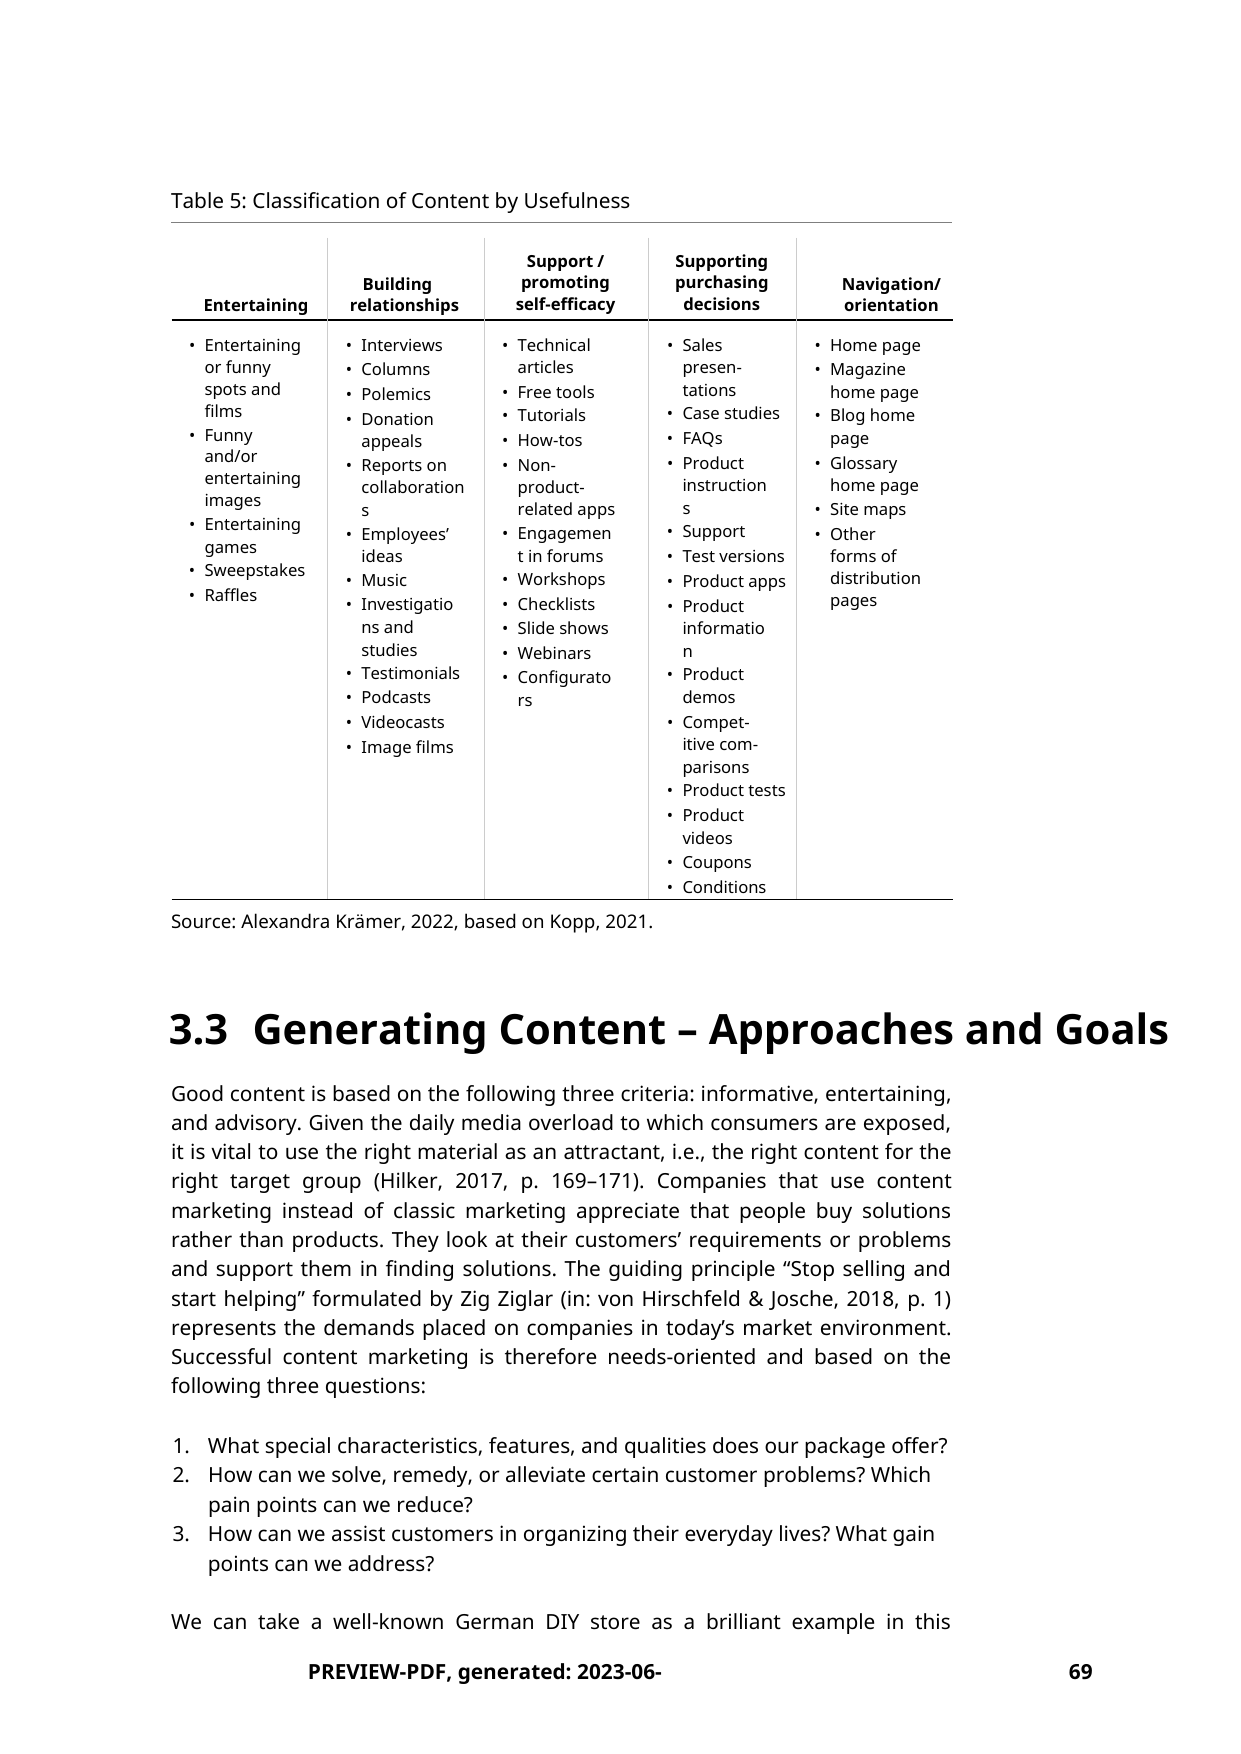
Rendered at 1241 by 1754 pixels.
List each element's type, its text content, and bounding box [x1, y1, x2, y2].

subtitle Generating Content – Approaches and Goals [168, 1000, 1171, 1056]
text Table 5: Classification of Content by Usefulness [171, 186, 1171, 214]
list How can we assist customers in organizing their everyday lives? What gain points can we address? [172, 1519, 952, 1577]
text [171, 1607, 952, 1636]
table_cell Home page Magazine home page Blog home page Glossary home page Site maps Other forms of distribution pages [797, 321, 953, 898]
text Good content is based on the following three criteria: informative, entertaining, and advisory. Given the daily media overload to which consumers are exposed, it is vital to use the right material as an attractant, i.e., the right content for the right target group (Hilker, 2017, p. 169–171). Companies that use content marketing instead of classic marketing appreciate that people buy solutions rather than products. They look at their customers’ requirements or problems and support them in finding solutions. The guiding principle “Stop selling and start helping” formulated by Zig Ziglar (in: von Hirschfeld & Josche, 2018, p. 1) represents the demands placed on companies in today’s market environment. Successful content marketing is therefore needs-oriented and based on the following three questions: [171, 1079, 952, 1400]
table_header Building relationships [328, 238, 484, 319]
table_header Entertaining [172, 238, 327, 319]
list What special characteristics, features, and qualities does our package offer? [172, 1431, 952, 1459]
table_cell Sales presen- tations Case studies FAQs Product instructions Support Test versions Product apps Product information Product demos Compet-itive com-parisons Product tests Product videos Coupons Conditions [649, 321, 796, 898]
table_cell Interviews Columns Polemics Donation appeals Reports on collaborations Employees’ ideas Music Investigations and studies Testimonials Podcasts Videocasts Image films [328, 321, 484, 898]
table_cell Technical articles Free tools Tutorials How-tos Non-product-related apps Engagement in forums Workshops Checklists Slide shows Webinars Configurators [485, 321, 648, 898]
table_header Supporting purchasing decisions [649, 238, 796, 319]
text Source: Alexandra Krämer, 2022, based on Kopp, 2021. [171, 909, 1171, 934]
table_header Navigation/ orientation [797, 238, 953, 319]
list How can we solve, remedy, or alleviate certain customer problems? Which pain points can we reduce? [172, 1461, 952, 1518]
table_header Support / promoting self-efficacy [485, 238, 648, 319]
table_cell Entertaining or funny spots and films Funny and/or entertaining images Entertaining games Sweepstakes Raffles [172, 321, 327, 898]
